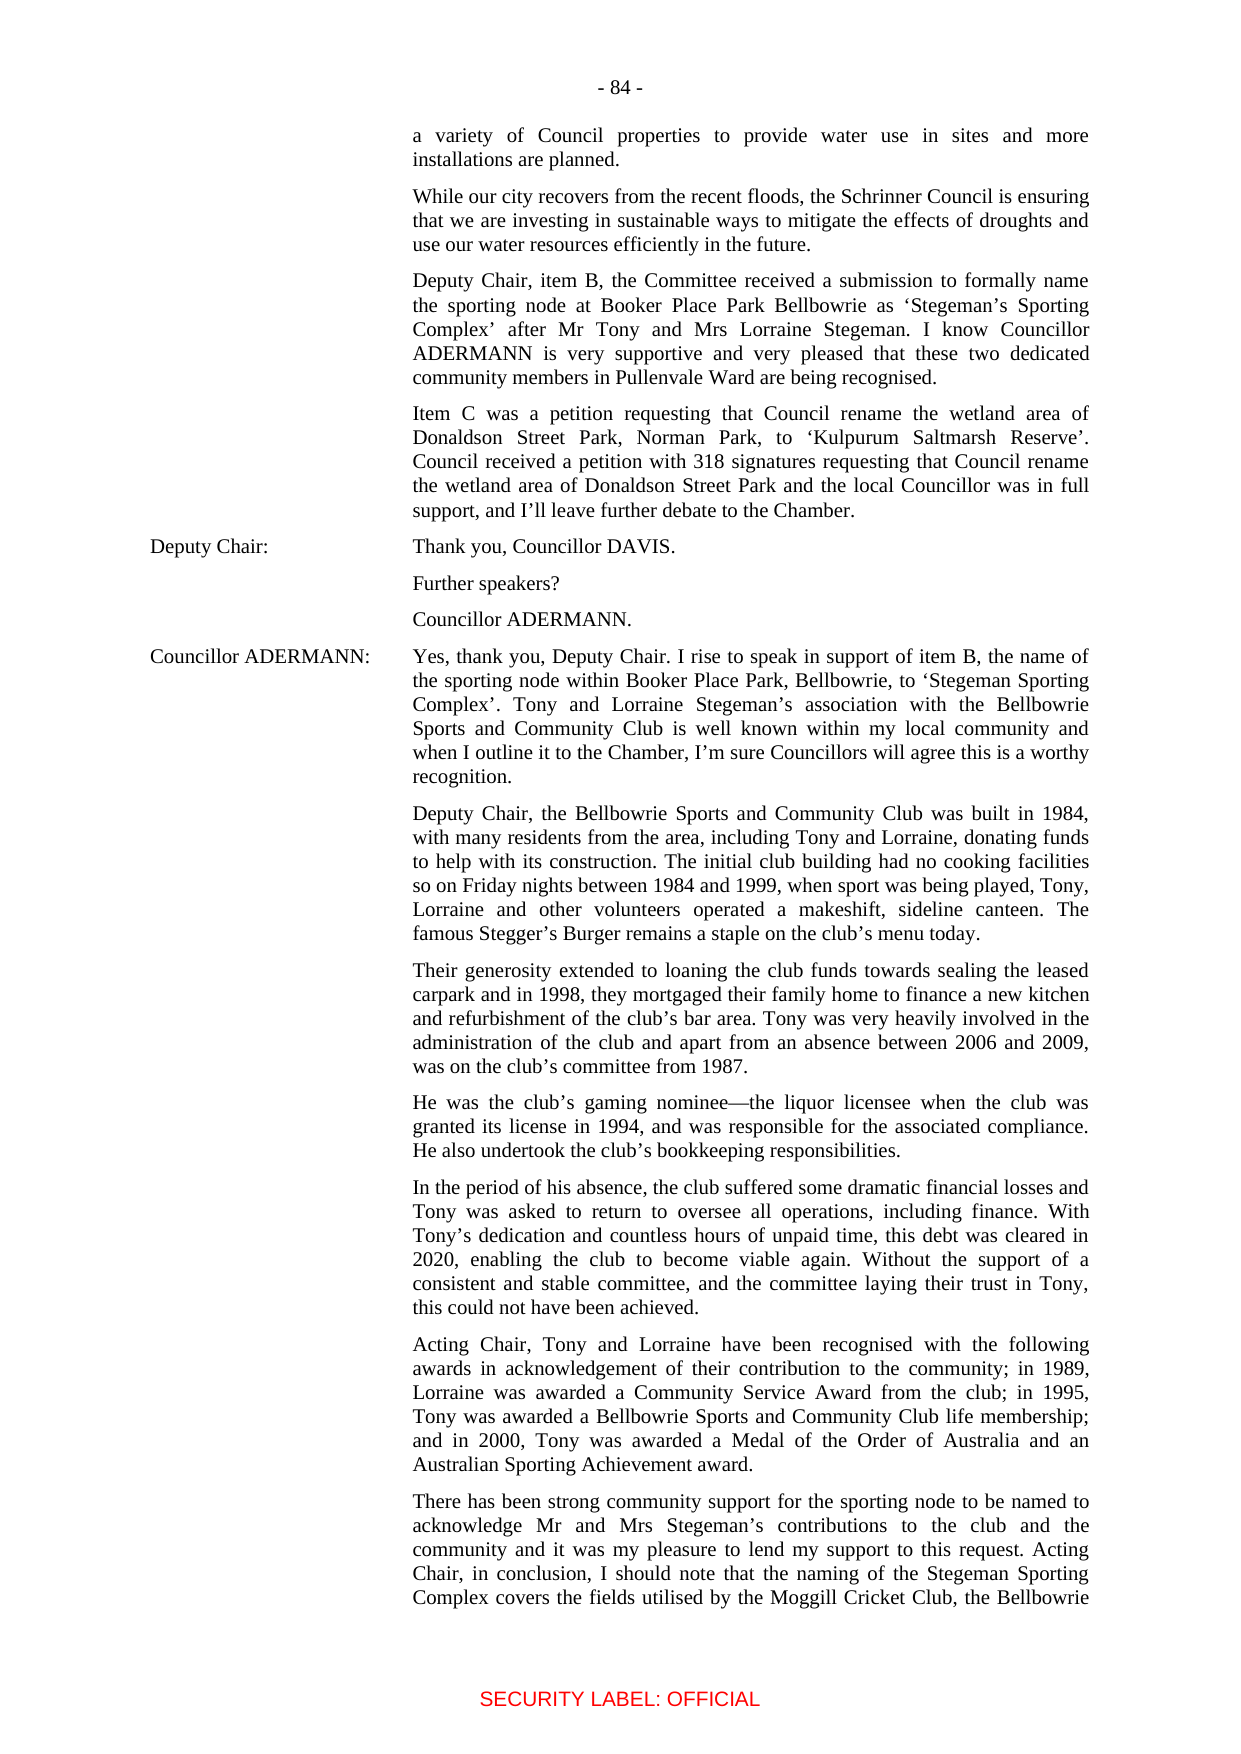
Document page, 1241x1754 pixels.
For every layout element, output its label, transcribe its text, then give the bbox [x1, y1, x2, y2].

text Deputy Chair, item B, the Committee received a submission to formally name the sporting node at Booker Place Park Bellbowrie as ‘Stegeman’s Sporting Complex’ after Mr Tony and Mrs Lorraine Stegeman. I know Councillor ADERMANN is very supportive and very pleased that these two dedicated community members in Pullenvale Ward are being recognised. [150, 268, 1090, 389]
text Deputy Chair, the Bellbowrie Sports and Community Club was built in 1984, with many residents from the area, including Tony and Lorraine, donating funds to help with its construction. The initial club building had no cooking facilities so on Friday nights between 1984 and 1999, when sport was being played, Tony, Lorraine and other volunteers operated a makeshift, sideline canteen. The famous Stegger’s Burger remains a staple on the club’s menu today. [150, 801, 1090, 945]
text Councillor ADERMANN: Yes, thank you, Deputy Chair. I rise to speak in support of item B, the name of the sporting node within Booker Place Park, Bellbowrie, to ‘Stegeman Sporting Complex’. Tony and Lorraine Stegeman’s association with the Bellbowrie Sports and Community Club is well known within my local community and when I outline it to the Chamber, I’m sure Councillors will agree this is a worthy recognition. [150, 644, 1090, 788]
text Further speakers? [150, 571, 1090, 595]
text Acting Chair, Tony and Lorraine have been recognised with the following awards in acknowledgement of their contribution to the community; in 1989, Lorraine was awarded a Community Service Award from the club; in 1995, Tony was awarded a Bellbowrie Sports and Community Club life membership; and in 2000, Tony was awarded a Medal of the Order of Australia and an Australian Sporting Achievement award. [150, 1332, 1090, 1476]
text Item C was a petition requesting that Council rename the wetland area of Donaldson Street Park, Norman Park, to ‘Kulpurum Saltmarsh Reserve’. Council received a petition with 318 signatures requesting that Council rename the wetland area of Donaldson Street Park and the local Councillor was in full support, and I’ll leave further debate to the Chamber. [150, 401, 1090, 522]
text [150, 1489, 1090, 1609]
text He was the club’s gaming nominee—the liquor licensee when the club was granted its license in 1994, and was responsible for the associated compliance. He also undertook the club’s bookkeeping responsibilities. [150, 1090, 1090, 1162]
text While our city recovers from the recent floods, the Schrinner Council is ensuring that we are investing in sustainable ways to mitigate the effects of droughts and use our water resources efficiently in the future. [150, 184, 1090, 256]
text Deputy Chair: Thank you, Councillor DAVIS. [150, 534, 1090, 558]
text Their generosity extended to loaning the club funds towards sealing the leased carpark and in 1998, they mortgaged their family home to finance a new kitchen and refurbishment of the club’s bar area. Tony was very heavily involved in the administration of the club and apart from an absence between 2006 and 2009, was on the club’s committee from 1987. [150, 957, 1090, 1078]
text Councillor ADERMANN. [150, 607, 1090, 631]
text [150, 123, 1090, 171]
text In the period of his absence, the club suffered some dramatic financial losses and Tony was asked to return to oversee all operations, including finance. With Tony’s dedication and countless hours of unpaid time, this debt was cleared in 2020, enabling the club to become viable again. Without the support of a consistent and stable committee, and the committee laying their trust in Tony, this could not have been achieved. [150, 1175, 1090, 1319]
